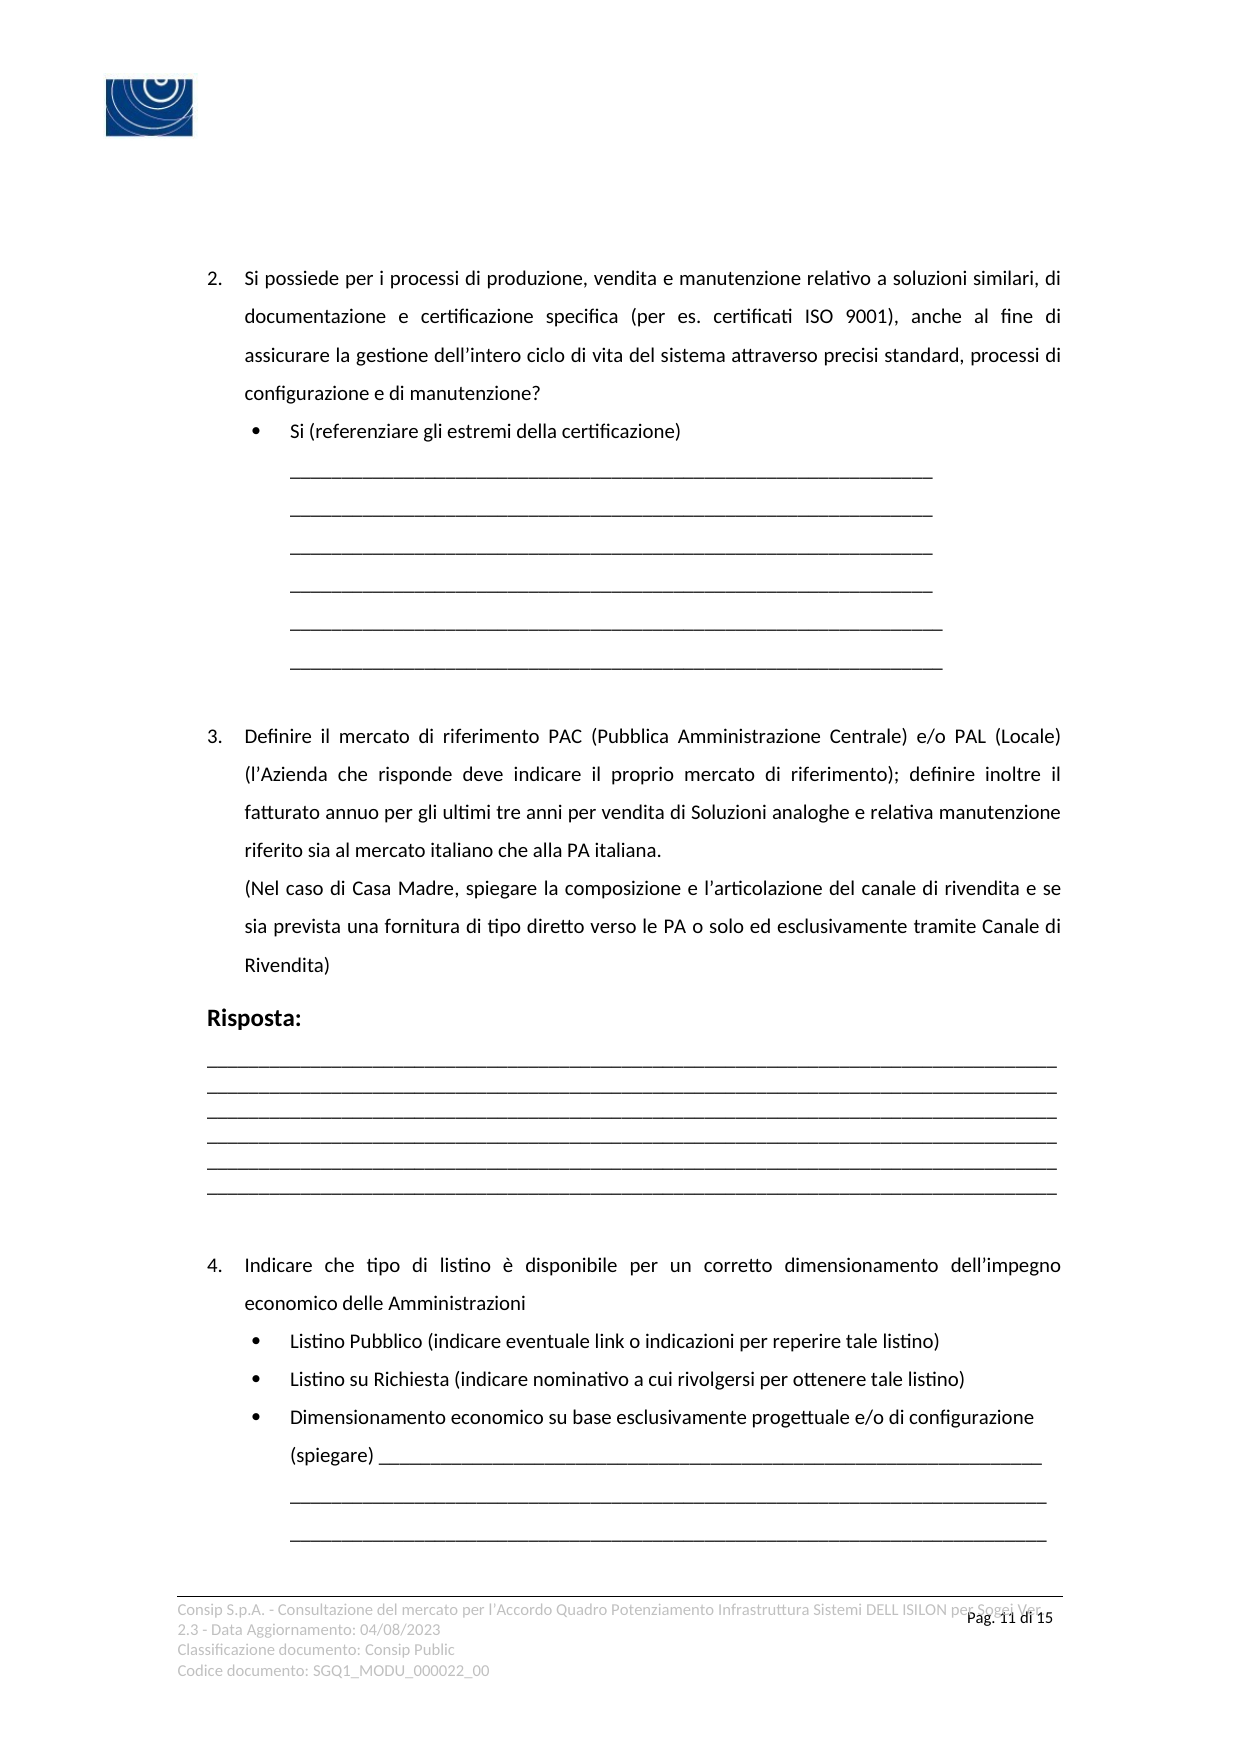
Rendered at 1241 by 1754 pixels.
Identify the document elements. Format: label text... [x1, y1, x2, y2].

subtitle Risposta: [207, 1002, 1063, 1033]
text ______________________________________________________________ [290, 532, 1063, 558]
text _______________________________________________________________ [290, 609, 1063, 634]
picture [103, 73, 199, 141]
list Listino Pubblico (indicare eventuale link o indicazioni per reperire tale listino) [252, 1328, 1063, 1354]
text _______________________________________________________________ [290, 647, 1063, 672]
text ______________________________________________________________ [290, 494, 1063, 520]
text ______________________________________________________________ [290, 571, 1063, 596]
text ______________________________________________________________ [290, 456, 1063, 482]
text _________________________________________________________________________ [290, 1481, 1063, 1506]
text __________________________________________________________________________________ [207, 1172, 1063, 1198]
text (spiegare) ________________________________________________________________ [290, 1443, 1063, 1468]
text ______________________________________________________________________________________________________________________________________________________________________________________________________________________________________________________ [207, 1045, 1063, 1122]
list Dimensionamento economico su base esclusivamente progettuale e/o di configurazione [252, 1404, 1063, 1430]
text __________________________________________________________________________________ [207, 1147, 1063, 1172]
list Si (referenziare gli estremi della certificazione) [252, 418, 1063, 443]
list Definire il mercato di riferimento PAC (Pubblica Amministrazione Centrale) e/o PAL (Locale) (l’Azienda che risponde deve indicare il proprio mercato di riferimento); definire inoltre il fatturato annuo per gli ultimi tre anni per vendita di Soluzioni analoghe e relativa manutenzione riferito sia al mercato italiano che alla PA italiana. [207, 723, 1063, 863]
text __________________________________________________________________________________ [207, 1122, 1063, 1147]
text _________________________________________________________________________ [290, 1519, 1063, 1544]
list (Nel caso di Casa Madre, spiegare la composizione e l’articolazione del canale di rivendita e se sia prevista una fornitura di tipo diretto verso le PA o solo ed esclusivamente tramite Canale di Rivendita) [244, 876, 1063, 977]
list Si possiede per i processi di produzione, vendita e manutenzione relativo a soluzioni similari, di documentazione e certificazione specifica (per es. certificati ISO 9001), anche al fine di assicurare la gestione dell’intero ciclo di vita del sistema attraverso precisi standard, processi di configurazione e di manutenzione? [207, 266, 1063, 405]
list Indicare che tipo di listino è disponibile per un corretto dimensionamento dell’impegno economico delle Amministrazioni [207, 1252, 1063, 1316]
list Listino su Richiesta (indicare nominativo a cui rivolgersi per ottenere tale listino) [252, 1366, 1063, 1392]
